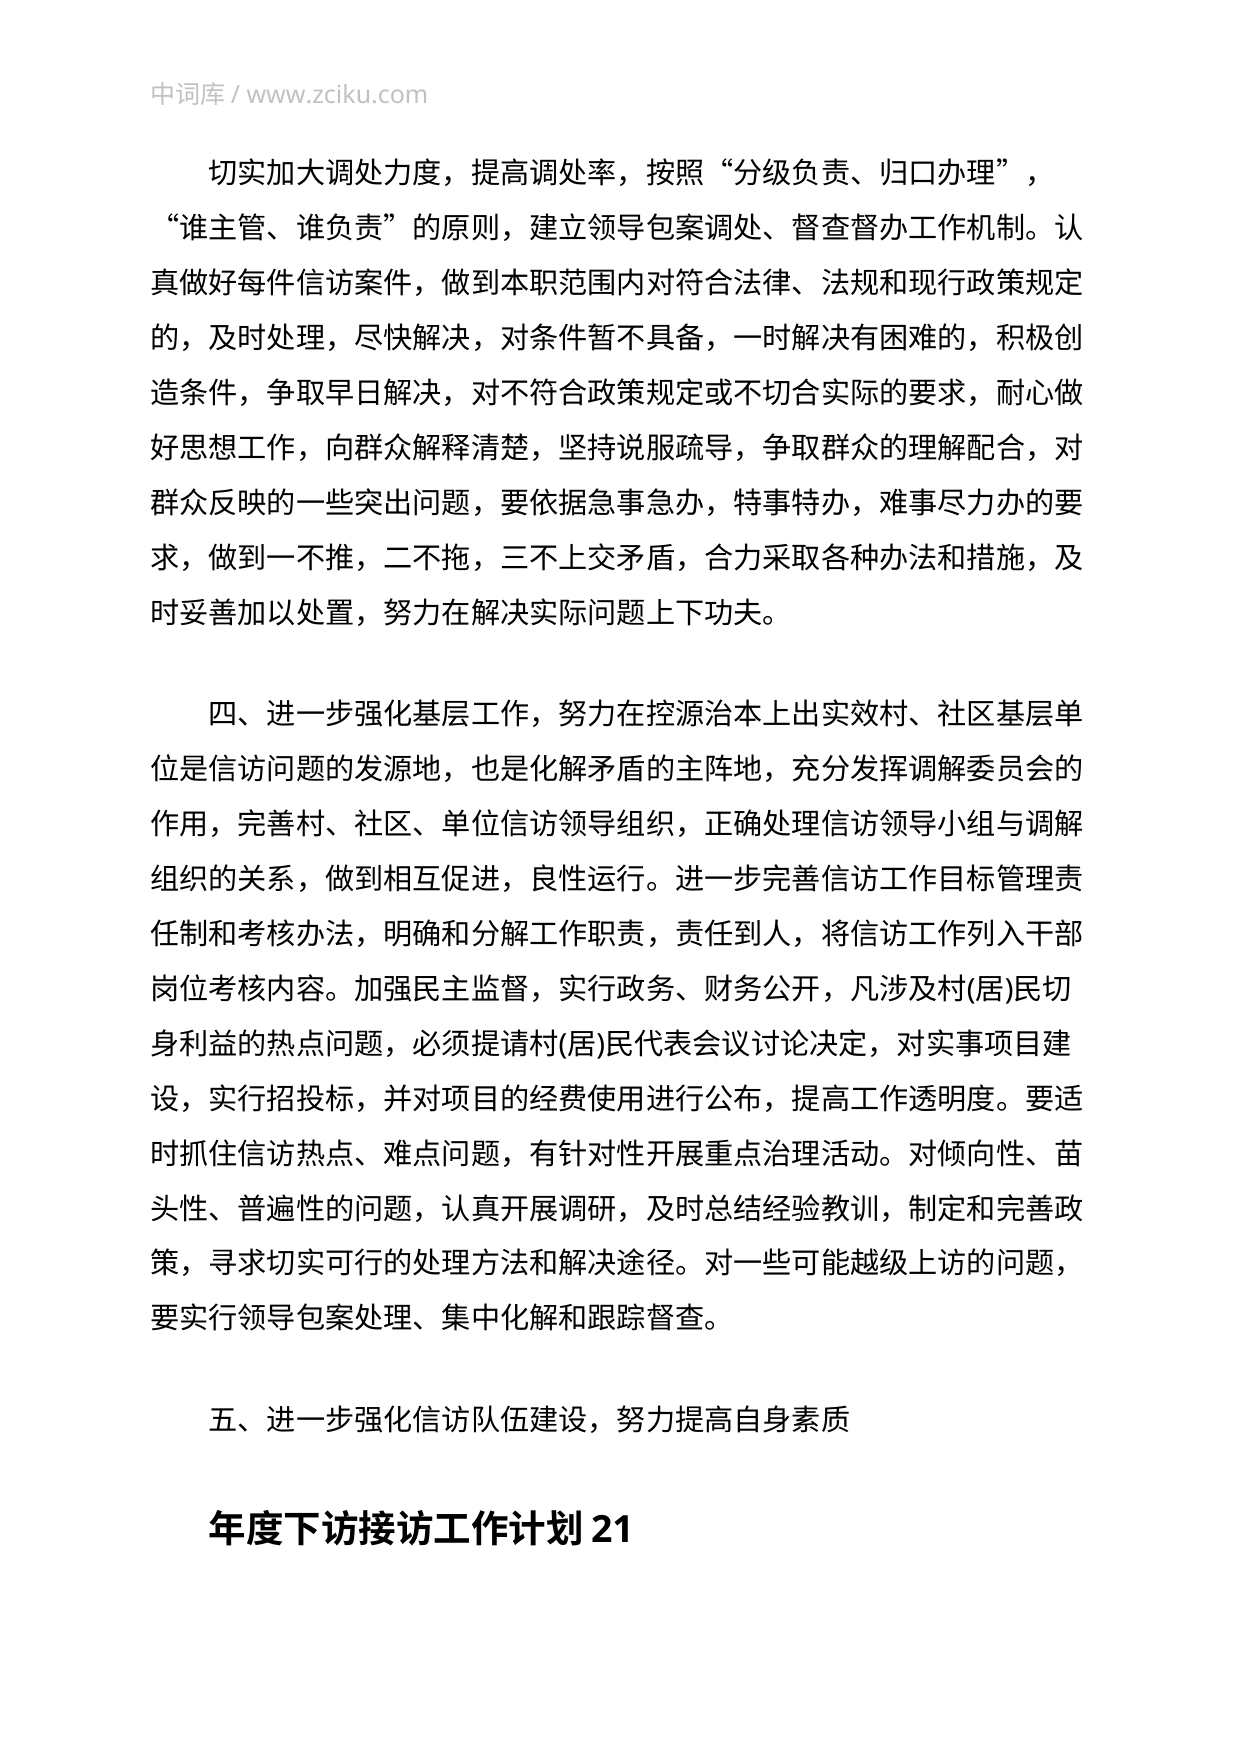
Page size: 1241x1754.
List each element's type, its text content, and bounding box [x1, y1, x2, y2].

text 切实加大调处力度，提高调处率，按照“分级负责、归口办理”，“谁主管、谁负责”的原则，建立领导包案调处、督查督办工作机制。认真做好每件信访案件，做到本职范围内对符合法律、法规和现行政策规定的，及时处理，尽快解决，对条件暂不具备，一时解决有困难的，积极创造条件，争取早日解决，对不符合政策规定或不切合实际的要求，耐心做好思想工作，向群众解释清楚，坚持说服疏导，争取群众的理解配合，对群众反映的一些突出问题，要依据急事急办，特事特办，难事尽力办的要求，做到一不推，二不拖，三不上交矛盾，合力采取各种办法和措施，及时妥善加以处置，努力在解决实际问题上下功夫。 [150, 150, 1090, 631]
text 五、进一步强化信访队伍建设，努力提高自身素质 [150, 1397, 1090, 1439]
text 年度下访接访工作计划21 [150, 1498, 1090, 1553]
text 四、进一步强化基层工作，努力在控源治本上出实效村、社区基层单位是信访问题的发源地，也是化解矛盾的主阵地，充分发挥调解委员会的作用，完善村、社区、单位信访领导组织，正确处理信访领导小组与调解组织的关系，做到相互促进，良性运行。进一步完善信访工作目标管理责任制和考核办法，明确和分解工作职责，责任到人，将信访工作列入干部岗位考核内容。加强民主监督，实行政务、财务公开，凡涉及村(居)民切身利益的热点问题，必须提请村(居)民代表会议讨论决定，对实事项目建设，实行招投标，并对项目的经费使用进行公布，提高工作透明度。要适时抓住信访热点、难点问题，有针对性开展重点治理活动。对倾向性、苗头性、普遍性的问题，认真开展调研，及时总结经验教训，制定和完善政策，寻求切实可行的处理方法和解决途径。对一些可能越级上访的问题，要实行领导包案处理、集中化解和跟踪督查。 [150, 691, 1090, 1337]
